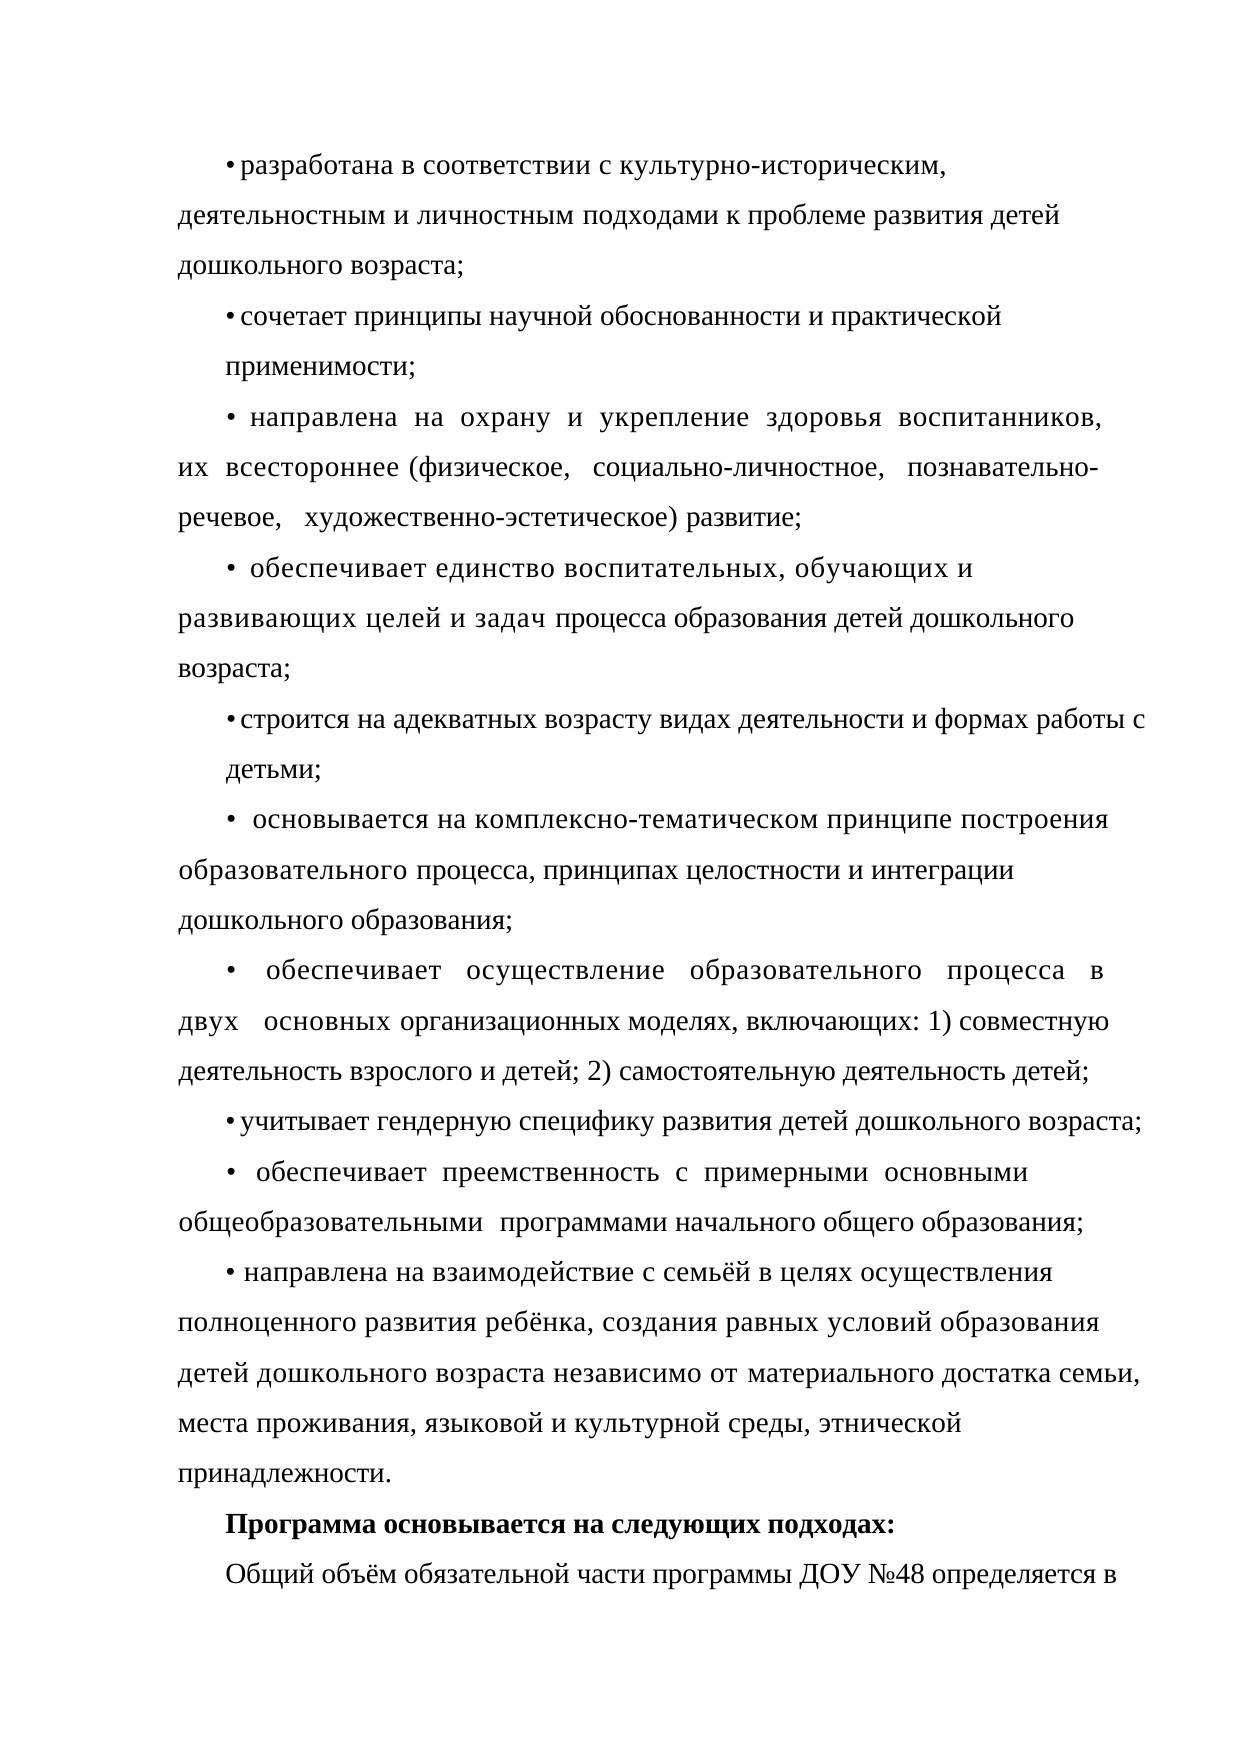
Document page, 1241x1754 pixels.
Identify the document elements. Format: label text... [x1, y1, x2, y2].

text • направлена на взаимодействие с семьёй в целях осуществления полноценного развития ребёнка, создания равных условий образования детей дошкольного возраста независимо от материального достатка семьи, места проживания, языковой и культурной среды, этнической принадлежности. [178, 1254, 1152, 1489]
text • строится на адекватных возрасту видах деятельности и формах работы с детьми; [226, 701, 1152, 785]
text • обеспечивает преемственность с примерными основными общеобразовательными программами начального общего образования; [178, 1154, 1152, 1237]
text Программа основывается на следующих подходах: [178, 1506, 1152, 1539]
list сочетает принципы научной обоснованности и практической применимости; [225, 298, 1152, 382]
list разработана в соответствии с культурно-историческим, деятельностным и личностным подходами к проблеме развития детей дошкольного возраста; [178, 147, 1152, 281]
text • обеспечивает осуществление образовательного процесса в двух основных организационных моделях, включающих: 1) совместную деятельность взрослого и детей; 2) самостоятельную деятельность детей; [178, 952, 1152, 1087]
list учитывает гендерную специфику развития детей дошкольного возраста; [225, 1103, 1152, 1137]
text • основывается на комплексно-тематическом принципе построения образовательного процесса, принципах целостности и интеграции дошкольного образования; [178, 801, 1152, 936]
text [178, 1556, 1152, 1590]
list направлена на охрану и укрепление здоровья воспитанников, их всестороннее (физическое, социально-личностное, познавательно-речевое, художественно-эстетическое) развитие; [178, 399, 1152, 533]
list обеспечивает единство воспитательных, обучающих и развивающих целей и задач процесса образования детей дошкольного возраста; [178, 550, 1152, 684]
